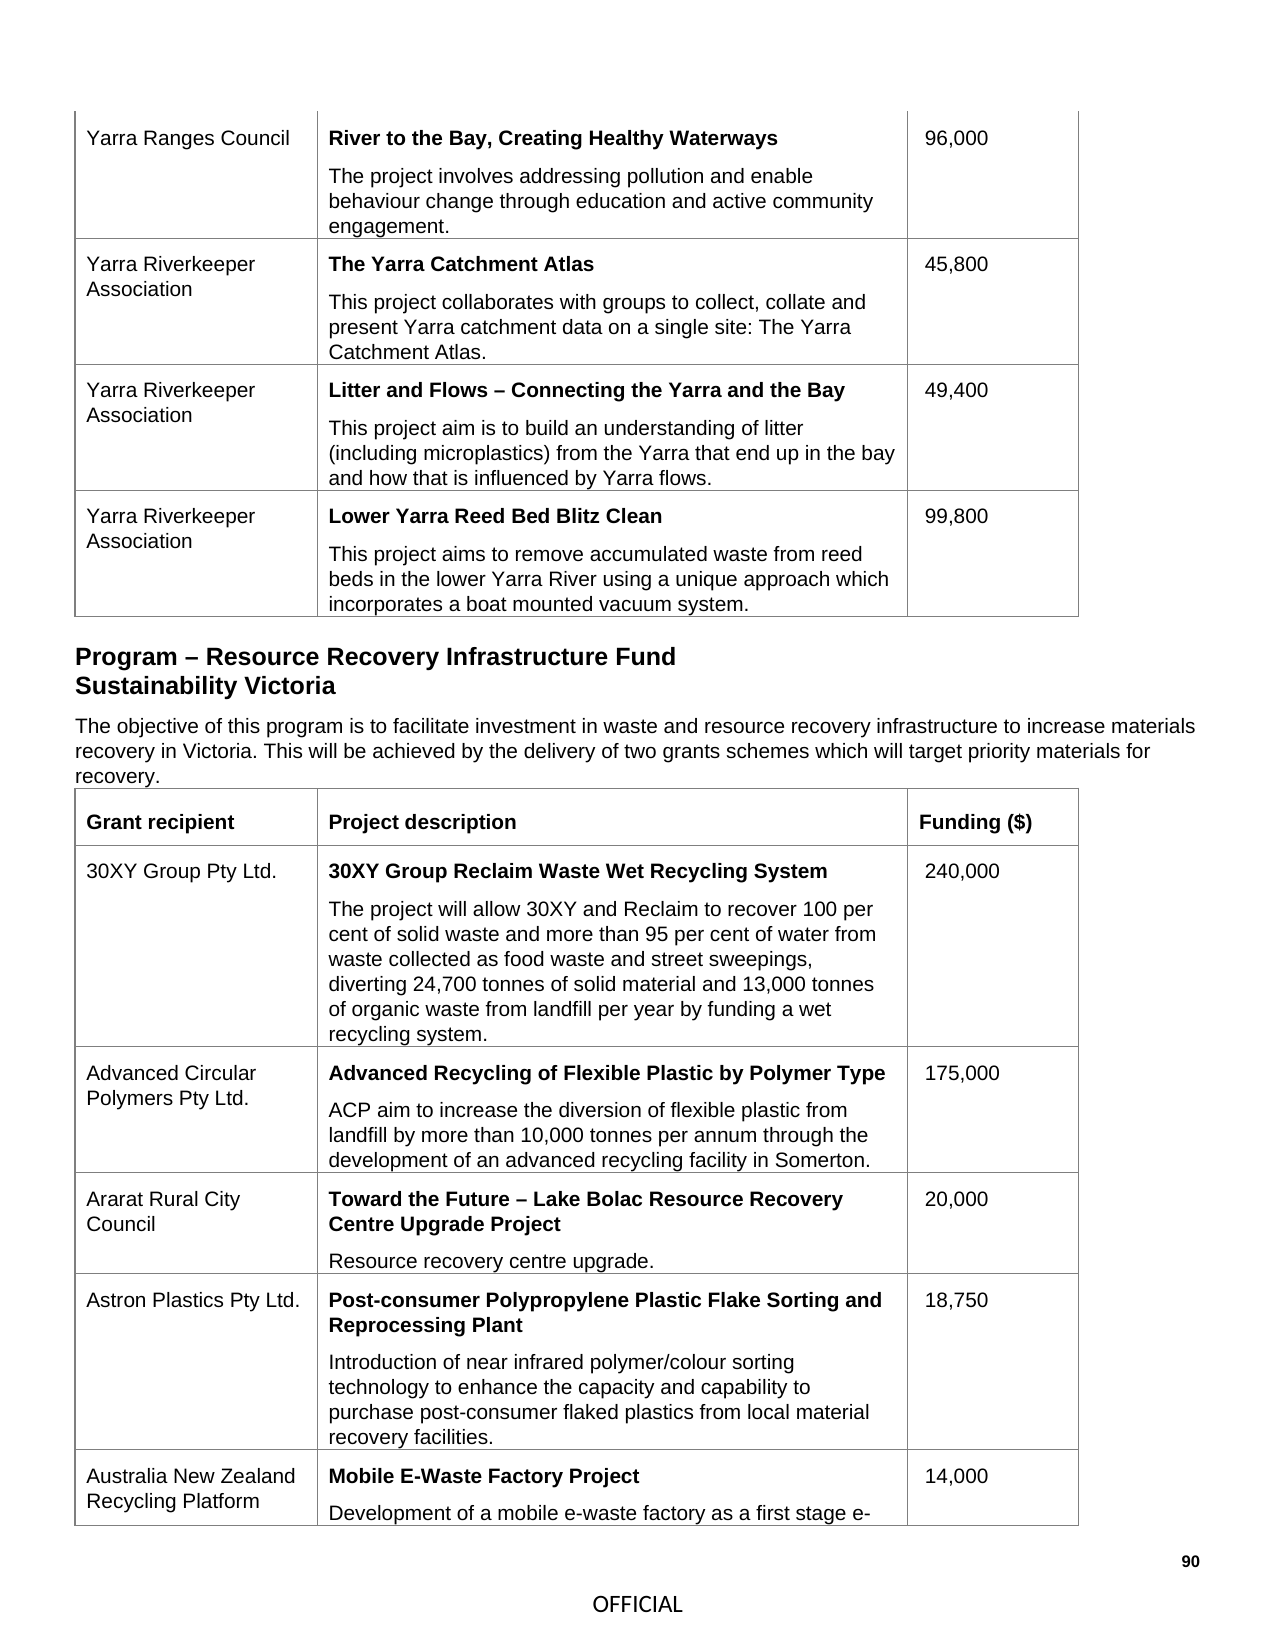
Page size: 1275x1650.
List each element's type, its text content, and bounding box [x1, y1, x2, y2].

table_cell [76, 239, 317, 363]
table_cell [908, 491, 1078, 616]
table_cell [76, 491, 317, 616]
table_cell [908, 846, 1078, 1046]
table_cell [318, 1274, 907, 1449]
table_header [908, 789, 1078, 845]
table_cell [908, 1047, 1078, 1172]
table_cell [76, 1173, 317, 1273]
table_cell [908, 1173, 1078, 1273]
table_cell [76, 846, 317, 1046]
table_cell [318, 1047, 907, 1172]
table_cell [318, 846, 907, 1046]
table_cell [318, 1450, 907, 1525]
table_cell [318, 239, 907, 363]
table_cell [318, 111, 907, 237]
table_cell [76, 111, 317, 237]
text The objective of this program is to facilitate investment in waste and resource recovery infrastructure to increase materials recovery in Victoria. This will be achieved by the delivery of two grants schemes which will target priority materials for recovery. [75, 712, 1200, 787]
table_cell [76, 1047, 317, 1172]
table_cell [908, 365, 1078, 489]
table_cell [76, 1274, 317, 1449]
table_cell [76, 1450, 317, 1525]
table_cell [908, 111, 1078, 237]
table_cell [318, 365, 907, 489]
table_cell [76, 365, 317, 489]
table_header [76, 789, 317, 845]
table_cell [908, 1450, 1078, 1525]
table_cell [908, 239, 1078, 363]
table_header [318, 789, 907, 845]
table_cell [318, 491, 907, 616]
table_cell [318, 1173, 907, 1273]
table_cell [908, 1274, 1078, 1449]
subtitle Program – Resource Recovery Infrastructure Fund Sustainability Victoria [75, 642, 1200, 700]
